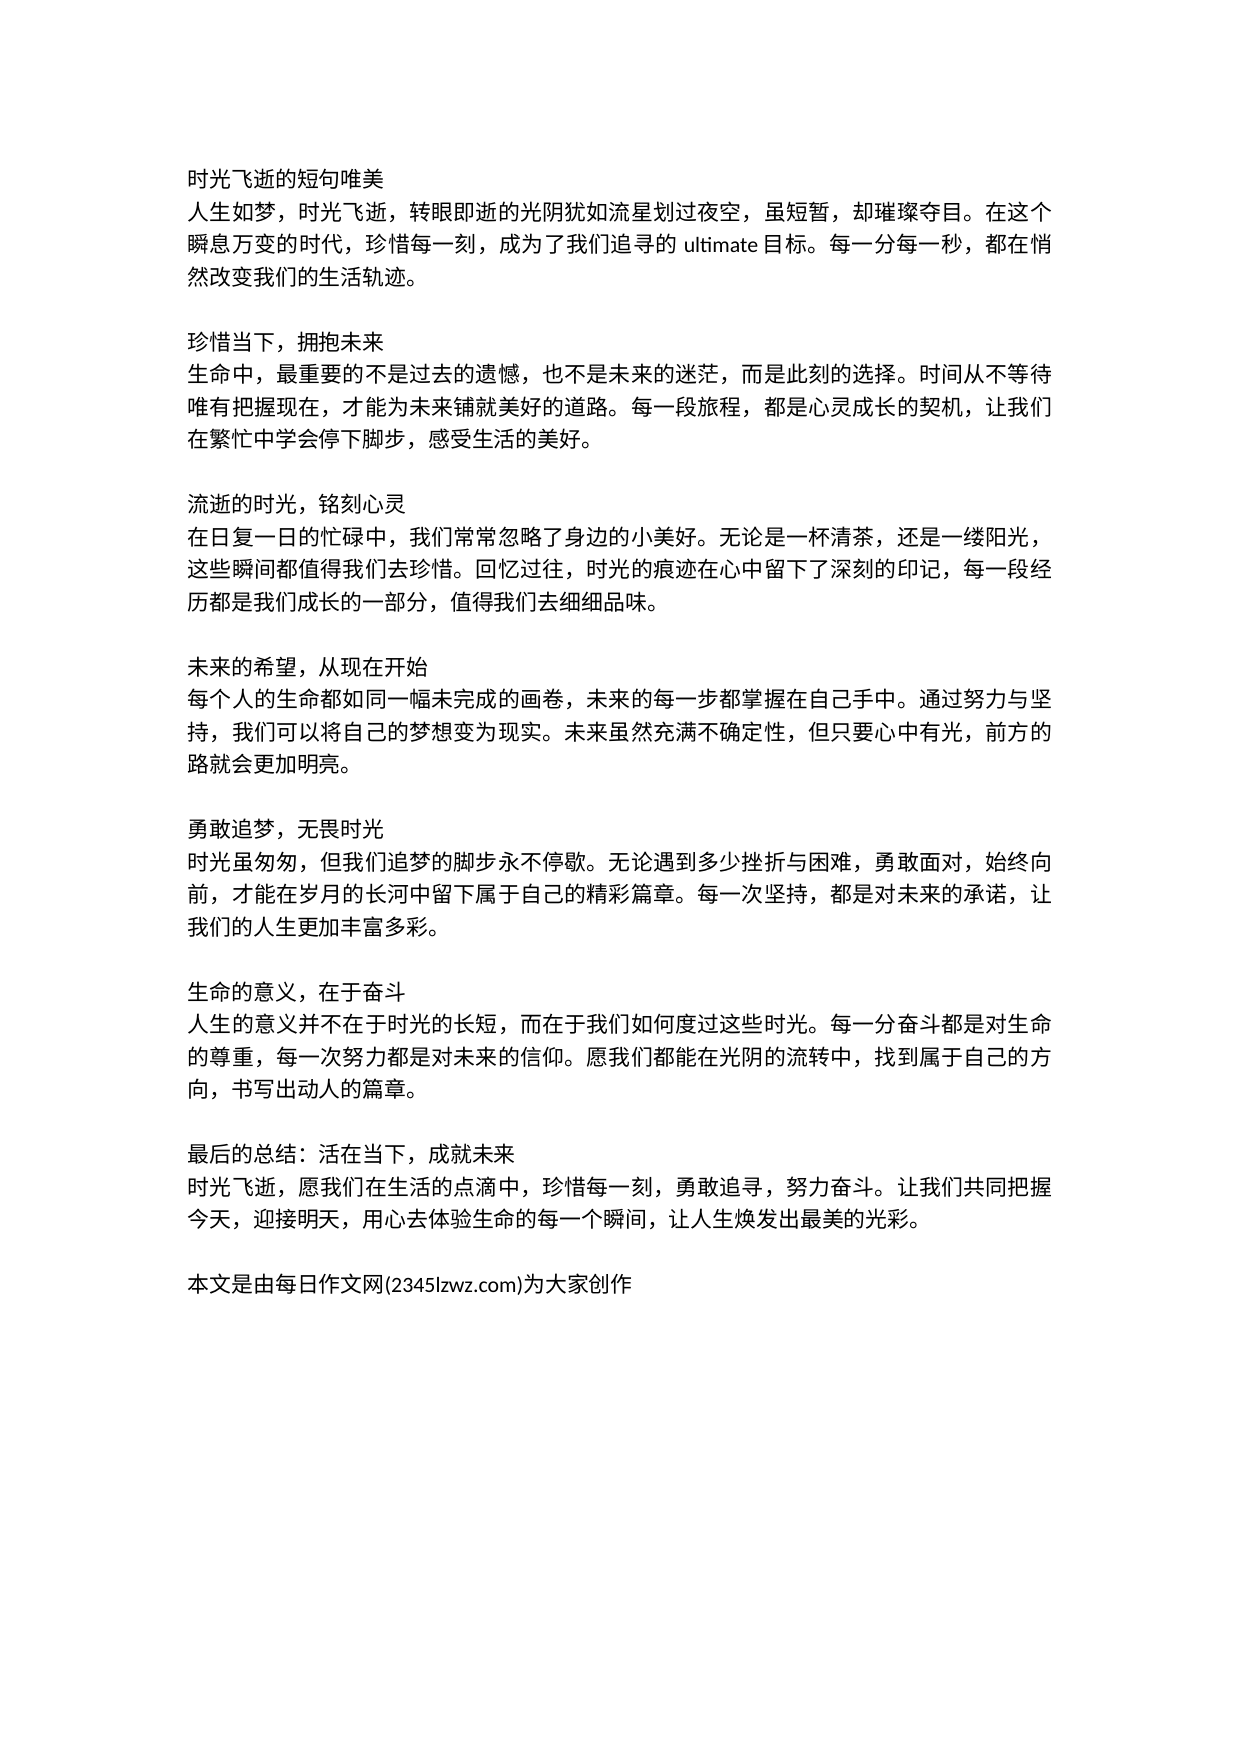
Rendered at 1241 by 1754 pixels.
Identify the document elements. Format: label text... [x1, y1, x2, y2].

text 在日复一日的忙碌中，我们常常忽略了身边的小美好。无论是一杯清茶，还是一缕阳光，这些瞬间都值得我们去珍惜。回忆过往，时光的痕迹在心中留下了深刻的印记，每一段经历都是我们成长的一部分，值得我们去细细品味。 [187, 519, 1053, 617]
text 每个人的生命都如同一幅未完成的画卷，未来的每一步都掌握在自己手中。通过努力与坚持，我们可以将自己的梦想变为现实。未来虽然充满不确定性，但只要心中有光，前方的路就会更加明亮。 [187, 682, 1053, 779]
text 最后的总结：活在当下，成就未来 [187, 1137, 1053, 1169]
text 本文是由每日作文网(2345lzwz.com)为大家创作 [187, 1267, 1053, 1299]
text 未来的希望，从现在开始 [187, 649, 1053, 682]
text 时光飞逝的短句唯美 [187, 162, 1053, 194]
text 珍惜当下，拥抱未来 [187, 324, 1053, 357]
text 时光虽匆匆，但我们追梦的脚步永不停歇。无论遇到多少挫折与困难，勇敢面对，始终向前，才能在岁月的长河中留下属于自己的精彩篇章。每一次坚持，都是对未来的承诺，让我们的人生更加丰富多彩。 [187, 844, 1053, 942]
text 时光飞逝，愿我们在生活的点滴中，珍惜每一刻，勇敢追寻，努力奋斗。让我们共同把握今天，迎接明天，用心去体验生命的每一个瞬间，让人生焕发出最美的光彩。 [187, 1169, 1053, 1234]
text 生命的意义，在于奋斗 [187, 974, 1053, 1007]
text 生命中，最重要的不是过去的遗憾，也不是未来的迷茫，而是此刻的选择。时间从不等待，唯有把握现在，才能为未来铺就美好的道路。每一段旅程，都是心灵成长的契机，让我们在繁忙中学会停下脚步，感受生活的美好。 [187, 357, 1053, 454]
text 人生如梦，时光飞逝，转眼即逝的光阴犹如流星划过夜空，虽短暂，却璀璨夺目。在这个瞬息万变的时代，珍惜每一刻，成为了我们追寻的ultimate目标。每一分每一秒，都在悄然改变我们的生活轨迹。 [187, 194, 1053, 292]
text 勇敢追梦，无畏时光 [187, 812, 1053, 844]
text 流逝的时光，铭刻心灵 [187, 487, 1053, 519]
text 人生的意义并不在于时光的长短，而在于我们如何度过这些时光。每一分奋斗都是对生命的尊重，每一次努力都是对未来的信仰。愿我们都能在光阴的流转中，找到属于自己的方向，书写出动人的篇章。 [187, 1007, 1053, 1104]
